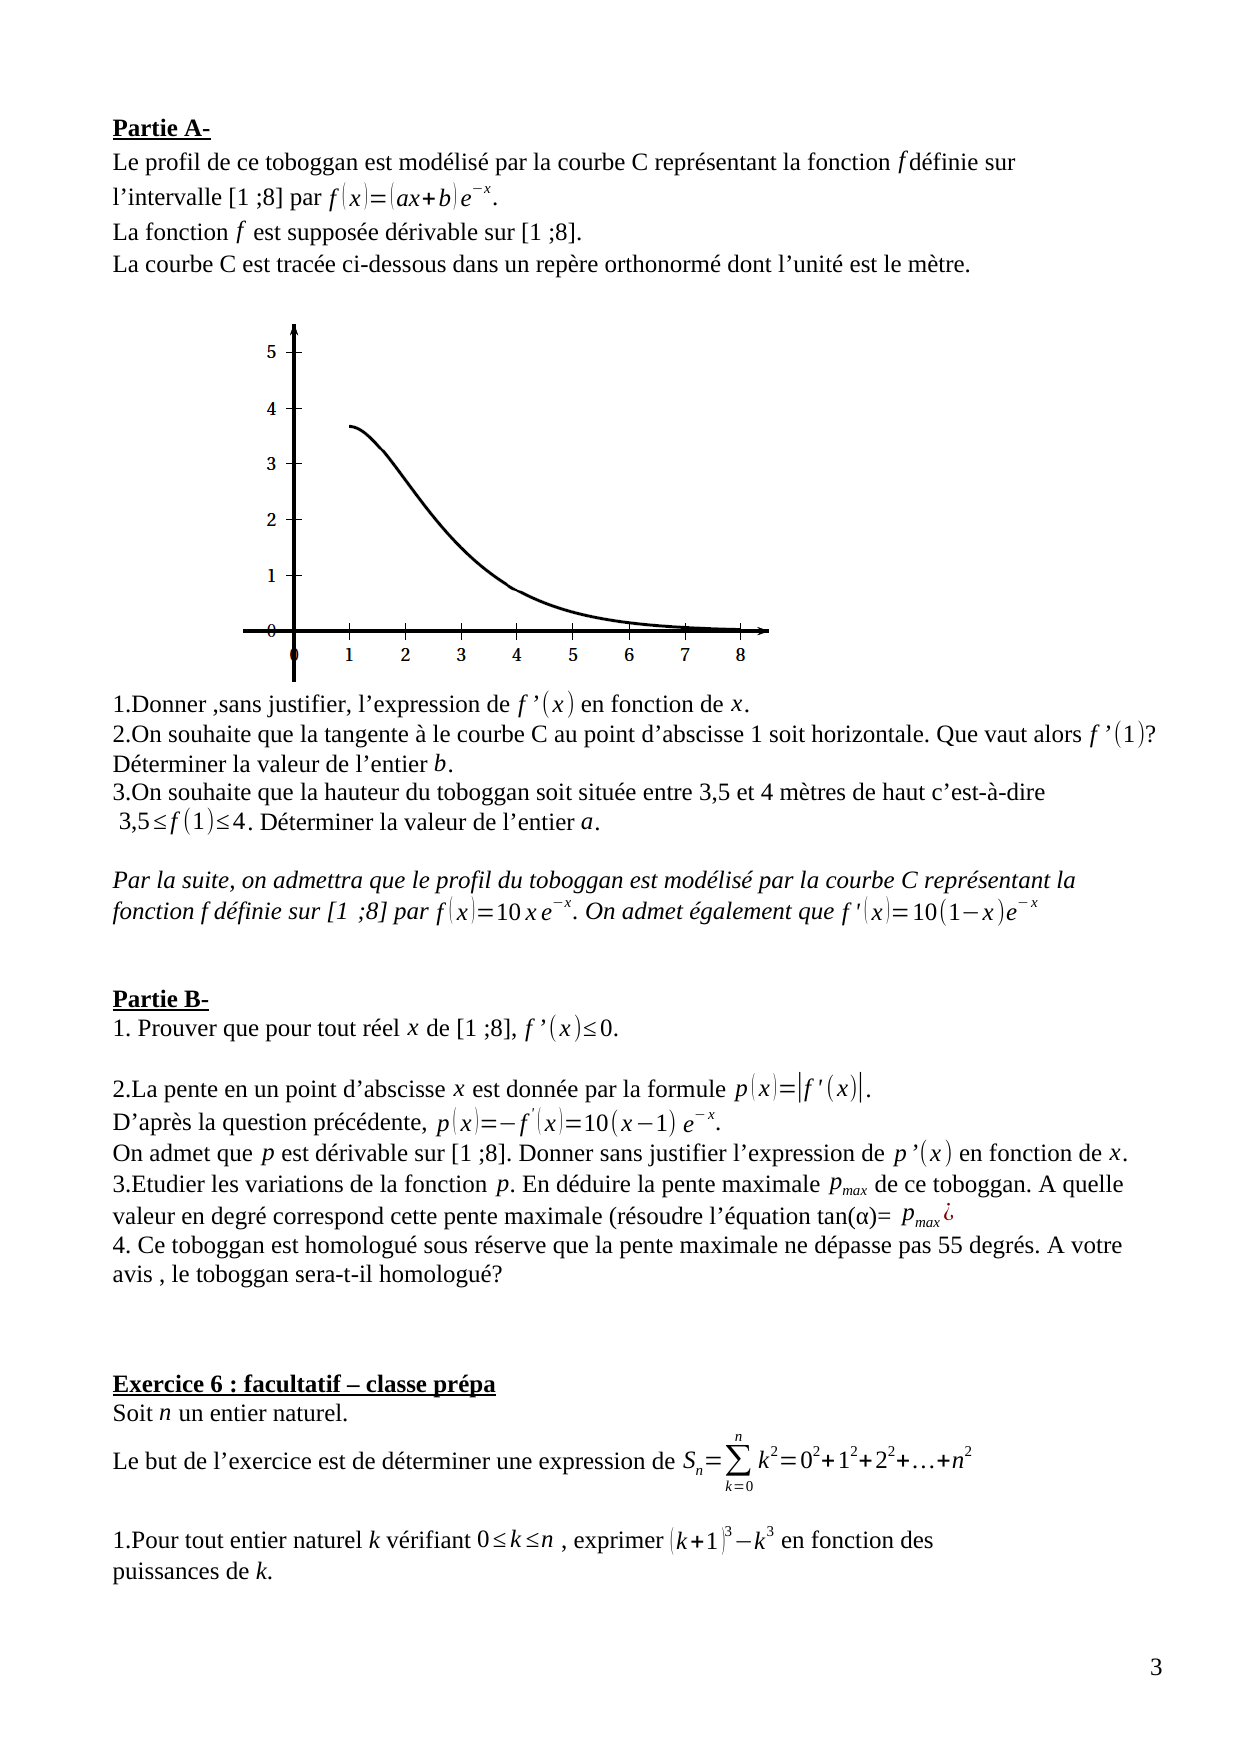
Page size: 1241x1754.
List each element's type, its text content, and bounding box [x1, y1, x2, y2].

text La courbe C est tracée ci-dessous dans un repère orthonormé dont l’unité est le mètre. [0, 249, 1162, 278]
text 3.Etudier les variations de la fonction . En déduire la pente maximale de ce toboggan. A quelle valeur en degré correspond cette pente maximale (résoudre l’équation tan(α)= [112, 1168, 1162, 1230]
text 2.La pente en un point d’abscisse est donnée par la formule . [112, 1072, 1162, 1105]
text Partie A- [0, 113, 1162, 142]
text 1. Prouver que pour tout réel de [1 ;8], . [112, 1013, 1162, 1043]
text Le but de l’exercice est de déterminer une expression de [0, 1427, 1205, 1494]
text Par la suite, on admettra que le profil du toboggan est modélisé par la courbe C représentant la fonction f définie sur [1 ;8] par . On admet également que [112, 865, 1162, 927]
text Soit un entier naturel. [0, 1398, 1205, 1427]
text Le profil de ce toboggan est modélisé par la courbe C représentant la fonction définie sur [0, 147, 1162, 175]
text Exercice 6 : facultatif – classe prépa [0, 1369, 1205, 1398]
text On admet que est dérivable sur [1 ;8]. Donner sans justifier l’expression de en fonction de . [112, 1138, 1162, 1168]
text Partie B- [112, 984, 1162, 1013]
text puissances de k. [111, 1556, 1205, 1585]
text D’après la question précédente, . [112, 1105, 1162, 1138]
text . Déterminer la valeur de l’entier . [112, 806, 1162, 836]
text La fonction est supposée dérivable sur [1 ;8]. [0, 217, 1162, 245]
text 3.On souhaite que la hauteur du toboggan soit située entre 3,5 et 4 mètres de haut c’est-à-dire [112, 777, 1162, 806]
text 2.On souhaite que la tangente à le courbe C au point d’abscisse 1 soit horizontale. Que vaut alors ? Déterminer la valeur de l’entier . [112, 719, 1162, 777]
text 1.Pour tout entier naturel k vérifiant , exprimer en fonction des [111, 1523, 1205, 1556]
text l’intervalle [1 ;8] par . [0, 179, 1162, 212]
text 1.Donner ,sans justifier, l’expression de en fonction de . [112, 689, 1162, 719]
text 4. Ce toboggan est homologué sous réserve que la pente maximale ne dépasse pas 55 degrés. A votre avis , le toboggan sera-t-il homologué? [112, 1230, 1162, 1288]
